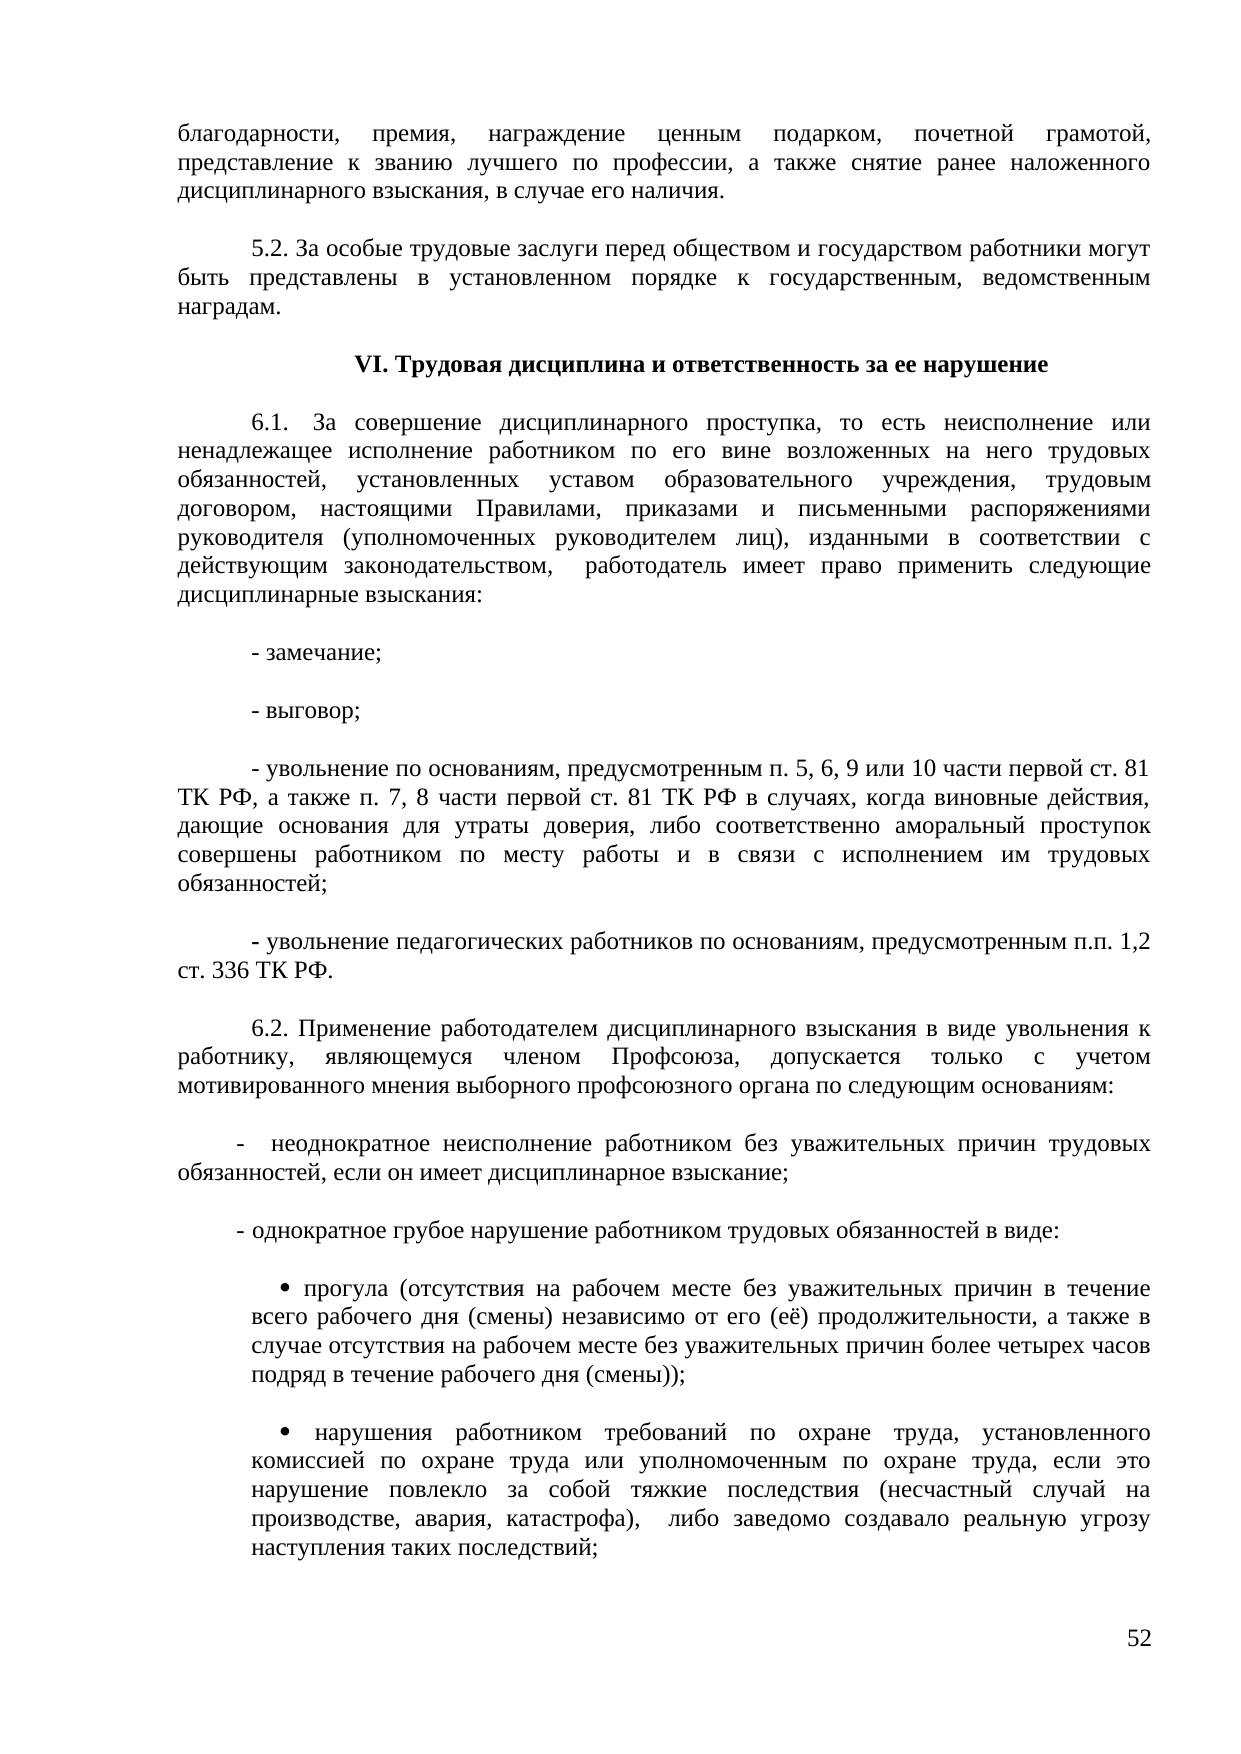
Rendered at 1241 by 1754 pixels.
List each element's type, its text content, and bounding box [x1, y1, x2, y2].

text VI. Трудовая дисциплина и ответственность за ее нарушение [177, 349, 1152, 378]
text 6.2. Применение работодателем дисциплинарного взыскания в виде увольнения к работнику, являющемуся членом Профсоюза, допускается только с учетом мотивированного мнения выборного профсоюзного органа по следующим основаниям: [177, 1013, 1152, 1099]
text  нарушения работником требований по охране труда, установленного комиссией по охране труда или уполномоченным по охране труда, если это нарушение повлекло за собой тяжкие последствия (несчастный случай на производстве, авария, катастрофа), либо заведомо создавало реальную угрозу наступления таких последствий; [251, 1417, 1152, 1561]
text - замечание; [177, 637, 1152, 666]
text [177, 118, 1152, 204]
text - выговор; [177, 695, 1152, 724]
text - увольнение по основаниям, предусмотренным п. 5, 6, 9 или 10 части первой ст. 81 ТК РФ, а также п. 7, 8 части первой ст. 81 ТК РФ в случаях, когда виновные действия, дающие основания для утраты доверия, либо соответственно аморальный проступок совершены работником по месту работы и в связи с исполнением им трудовых обязанностей; [177, 753, 1152, 897]
text  прогула (отсутствия на рабочем месте без уважительных причин в течение всего рабочего дня (смены) независимо от его (её) продолжительности, а также в случае отсутствия на рабочем месте без уважительных причин более четырех часов подряд в течение рабочего дня (смены)); [251, 1273, 1152, 1388]
text 6.1. За совершение дисциплинарного проступка, то есть неисполнение или ненадлежащее исполнение работником по его вине возложенных на него трудовых обязанностей, установленных уставом образовательного учреждения, трудовым договором, настоящими Правилами, приказами и письменными распоряжениями руководителя (уполномоченных руководителем лиц), изданными в соответствии с действующим законодательством, работодатель имеет право применить следующие дисциплинарные взыскания: [177, 407, 1152, 608]
text - однократное грубое нарушение работником трудовых обязанностей в виде: [177, 1215, 1152, 1243]
text - неоднократное неисполнение работником без уважительных причин трудовых обязанностей, если он имеет дисциплинарное взыскание; [177, 1128, 1152, 1186]
text 5.2. За особые трудовые заслуги перед обществом и государством работники могут быть представлены в установленном порядке к государственным, ведомственным наградам. [177, 233, 1152, 320]
text - увольнение педагогических работников по основаниям, предусмотренным п.п. 1,2 ст. 336 ТК РФ. [177, 926, 1152, 983]
